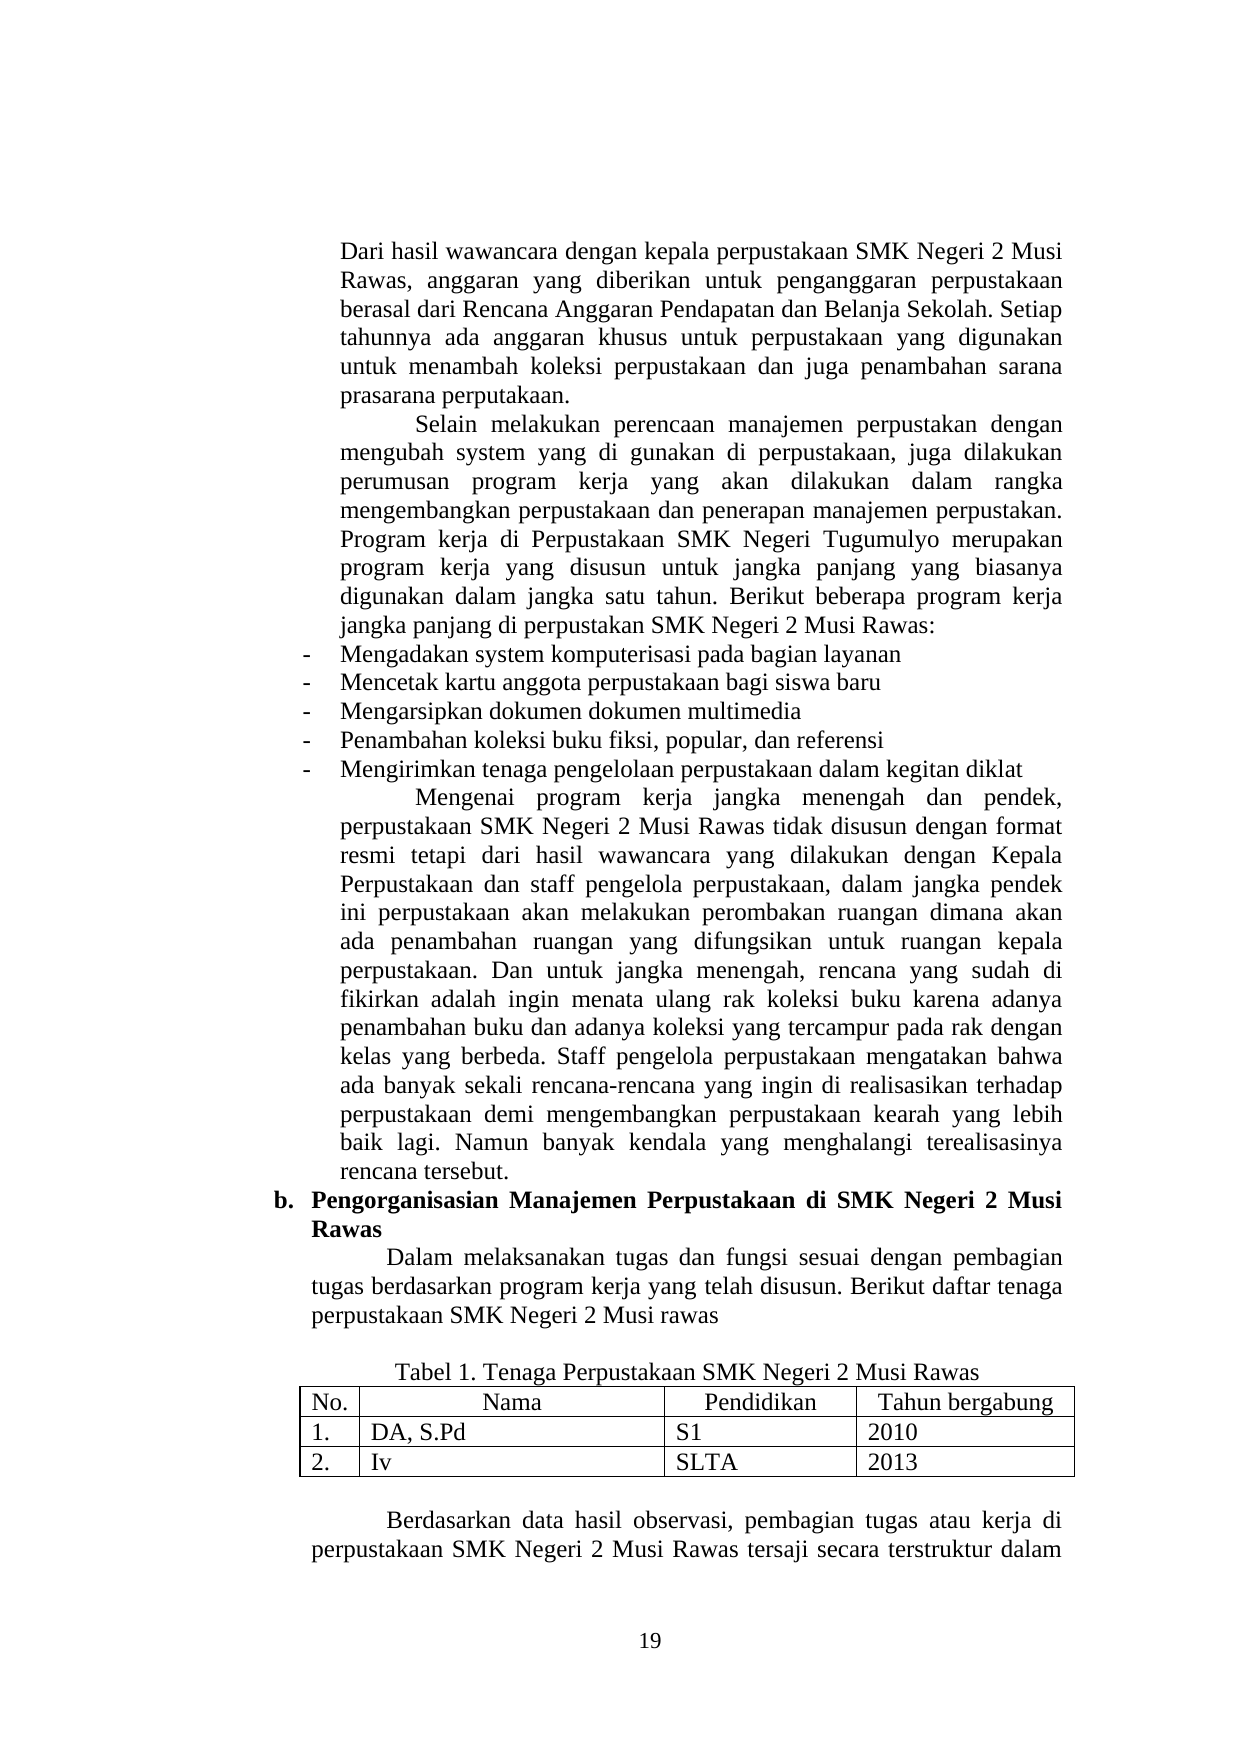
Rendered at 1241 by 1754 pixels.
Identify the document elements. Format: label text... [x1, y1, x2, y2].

table_header Tahun bergabung [857, 1387, 1074, 1416]
table_cell 1. [301, 1417, 359, 1446]
table_header No. [301, 1387, 359, 1416]
table_cell SLTA [665, 1447, 856, 1476]
list Dalam melaksanakan tugas dan fungsi sesuai dengan pembagian tugas berdasarkan program kerja yang telah disusun. Berikut daftar tenaga perpustakaan SMK Negeri 2 Musi rawas [311, 1242, 1063, 1329]
table_cell DA, S.Pd [360, 1417, 664, 1446]
table_cell 2010 [857, 1417, 1074, 1446]
list Mengirimkan tenaga pengelolaan perpustakaan dalam kegitan diklat [302, 754, 1063, 782]
list Mencetak kartu anggota perpustakaan bagi siswa baru [302, 667, 1063, 696]
table_cell Iv [360, 1447, 664, 1476]
table_cell 2013 [857, 1447, 1074, 1476]
text Mengenai program kerja jangka menengah dan pendek, perpustakaan SMK Negeri 2 Musi Rawas tidak disusun dengan format resmi tetapi dari hasil wawancara yang dilakukan dengan Kepala Perpustakaan dan staff pengelola perpustakaan, dalam jangka pendek ini perpustakaan akan melakukan perombakan ruangan dimana akan ada penambahan ruangan yang difungsikan untuk ruangan kepala perpustakaan. Dan untuk jangka menengah, rencana yang sudah di fikirkan adalah ingin menata ulang rak koleksi buku karena adanya penambahan buku dan adanya koleksi yang tercampur pada rak dengan kelas yang berbeda. Staff pengelola perpustakaan mengatakan bahwa ada banyak sekali rencana-rencana yang ingin di realisasikan terhadap perpustakaan demi mengembangkan perpustakaan kearah yang lebih baik lagi. Namun banyak kendala yang menghalangi terealisasinya rencana tersebut. [340, 782, 1063, 1185]
list Dari hasil wawancara dengan kepala perpustakaan SMK Negeri 2 Musi Rawas, anggaran yang diberikan untuk penganggaran perpustakaan berasal dari Rencana Anggaran Pendapatan dan Belanja Sekolah. Setiap tahunnya ada anggaran khusus untuk perpustakaan yang digunakan untuk menambah koleksi perpustakaan dan juga penambahan sarana prasarana perputakaan. [340, 236, 1063, 409]
list Mengadakan system komputerisasi pada bagian layanan [302, 639, 1063, 667]
table_header Nama [360, 1387, 664, 1416]
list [311, 1505, 1063, 1563]
table_header Pendidikan [665, 1387, 856, 1416]
table_cell 2. [301, 1447, 359, 1476]
list Selain melakukan perencaan manajemen perpustakan dengan mengubah system yang di gunakan di perpustakaan, juga dilakukan perumusan program kerja yang akan dilakukan dalam rangka mengembangkan perpustakaan dan penerapan manajemen perpustakan. Program kerja di Perpustakaan SMK Negeri Tugumulyo merupakan program kerja yang disusun untuk jangka panjang yang biasanya digunakan dalam jangka satu tahun. Berikut beberapa program kerja jangka panjang di perpustakan SMK Negeri 2 Musi Rawas: [340, 409, 1063, 639]
list Penambahan koleksi buku fiksi, popular, dan referensi [302, 725, 1063, 754]
list Tabel 1. Tenaga Perpustakaan SMK Negeri 2 Musi Rawas [311, 1357, 1063, 1386]
subtitle Pengorganisasian Manajemen Perpustakaan di SMK Negeri 2 Musi Rawas [274, 1185, 1063, 1242]
table_cell S1 [665, 1417, 856, 1446]
list Mengarsipkan dokumen dokumen multimedia [302, 696, 1063, 725]
